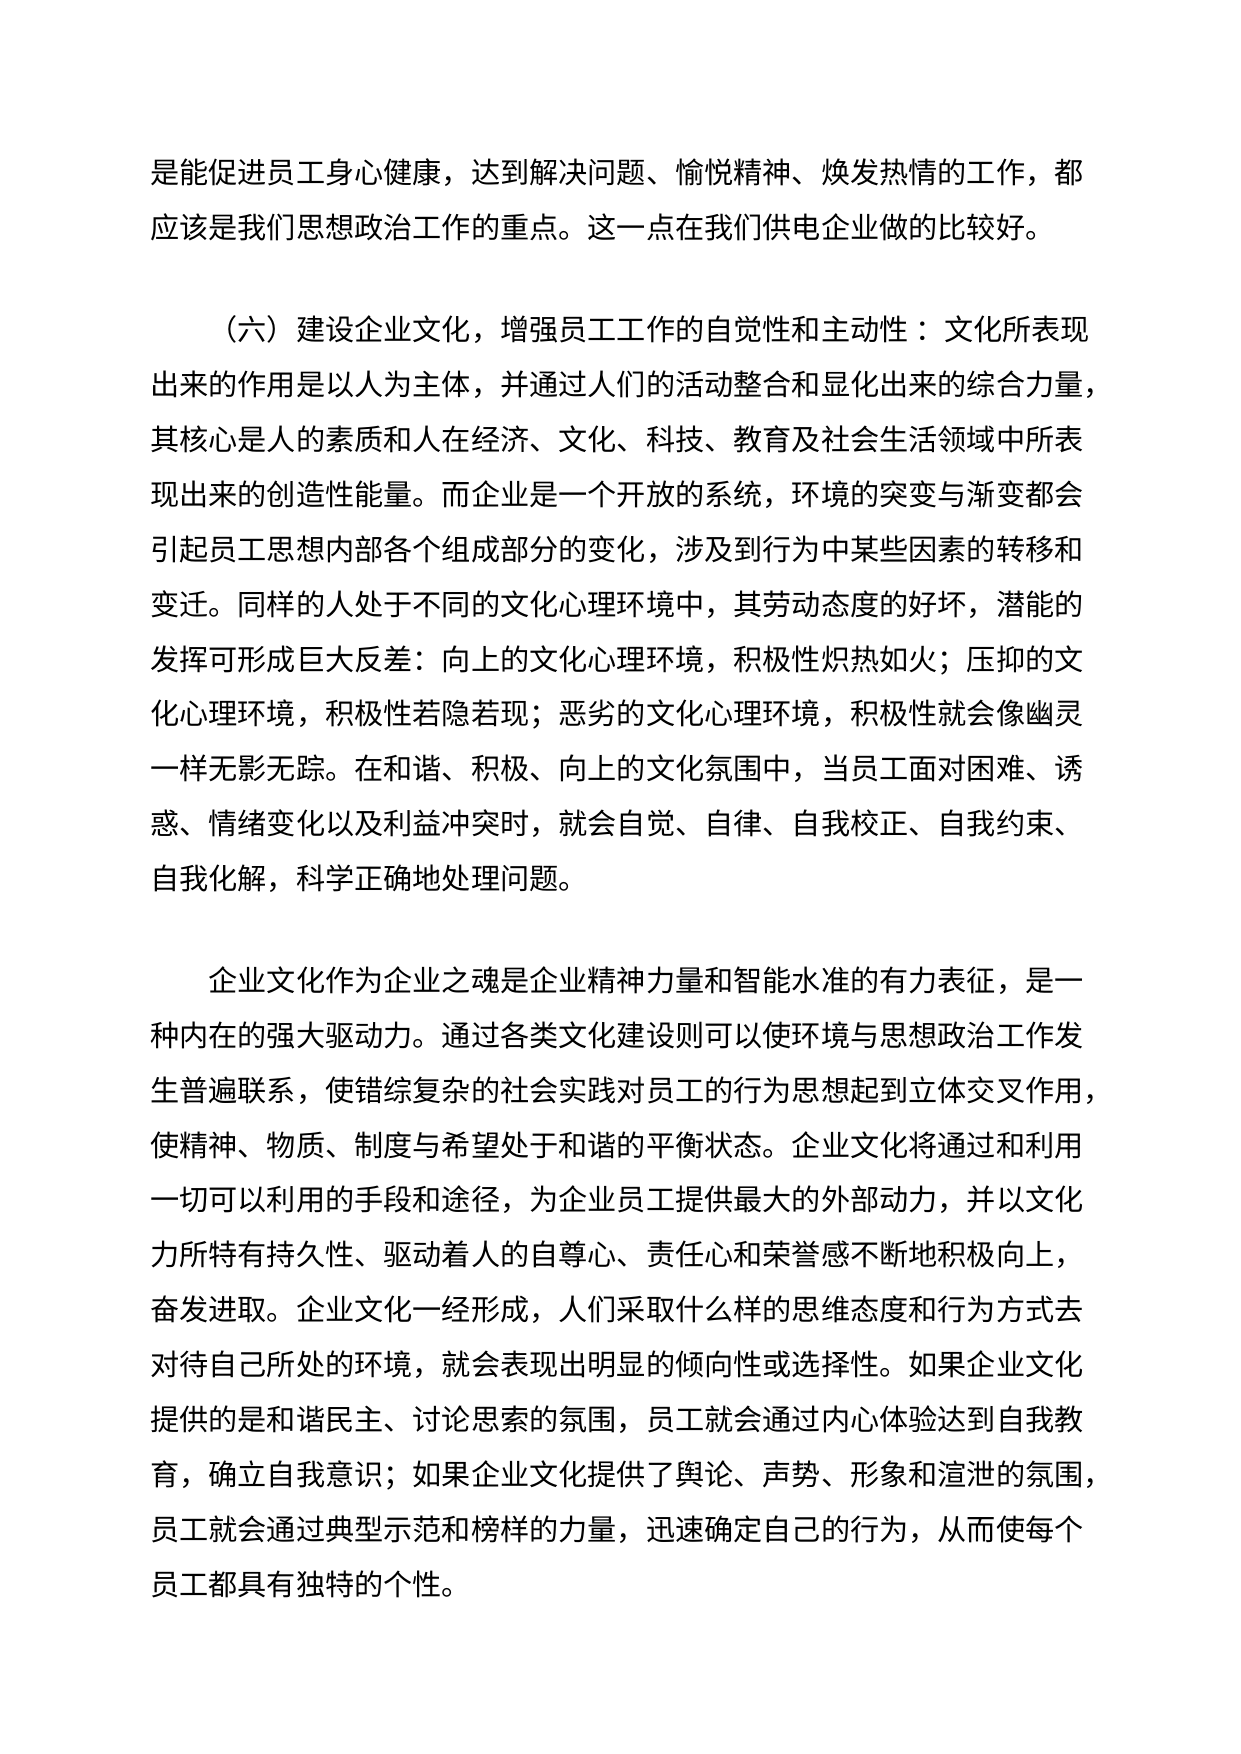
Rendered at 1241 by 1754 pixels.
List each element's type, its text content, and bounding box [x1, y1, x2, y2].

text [150, 150, 1090, 247]
text （六）建设企业文化，增强员工工作的自觉性和主动性 ：文化所表现出来的作用是以人为主体，并通过人们的活动整合和显化出来的综合力量，其核心是人的素质和人在经济、文化、科技、教育及社会生活领域中所表现出来的创造性能量。而企业是一个开放的系统，环境的突变与渐变都会引起员工思想内部各个组成部分的变化，涉及到行为中某些因素的转移和变迁。同样的人处于不同的文化心理环境中，其劳动态度的好坏，潜能的发挥可形成巨大反差：向上的文化心理环境，积极性炽热如火；压抑的文化心理环境，积极性若隐若现；恶劣的文化心理环境，积极性就会像幽灵一样无影无踪。在和谐、积极、向上的文化氛围中，当员工面对困难、诱惑、情绪变化以及利益冲突时，就会自觉、自律、自我校正、自我约束、自我化解，科学正确地处理问题。 [150, 307, 1090, 898]
text 企业文化作为企业之魂是企业精神力量和智能水准的有力表征，是一种内在的强大驱动力。通过各类文化建设则可以使环境与思想政治工作发生普遍联系，使错综复杂的社会实践对员工的行为思想起到立体交叉作用，使精神、物质、制度与希望处于和谐的平衡状态。企业文化将通过和利用一切可以利用的手段和途径，为企业员工提供最大的外部动力，并以文化力所特有持久性、驱动着人的自尊心、责任心和荣誉感不断地积极向上，奋发进取。企业文化一经形成，人们采取什么样的思维态度和行为方式去对待自己所处的环境，就会表现出明显的倾向性或选择性。如果企业文化提供的是和谐民主、讨论思索的氛围，员工就会通过内心体验达到自我教育，确立自我意识；如果企业文化提供了舆论、声势、形象和渲泄的氛围，员工就会通过典型示范和榜样的力量，迅速确定自己的行为，从而使每个员工都具有独特的个性。 [150, 957, 1090, 1603]
